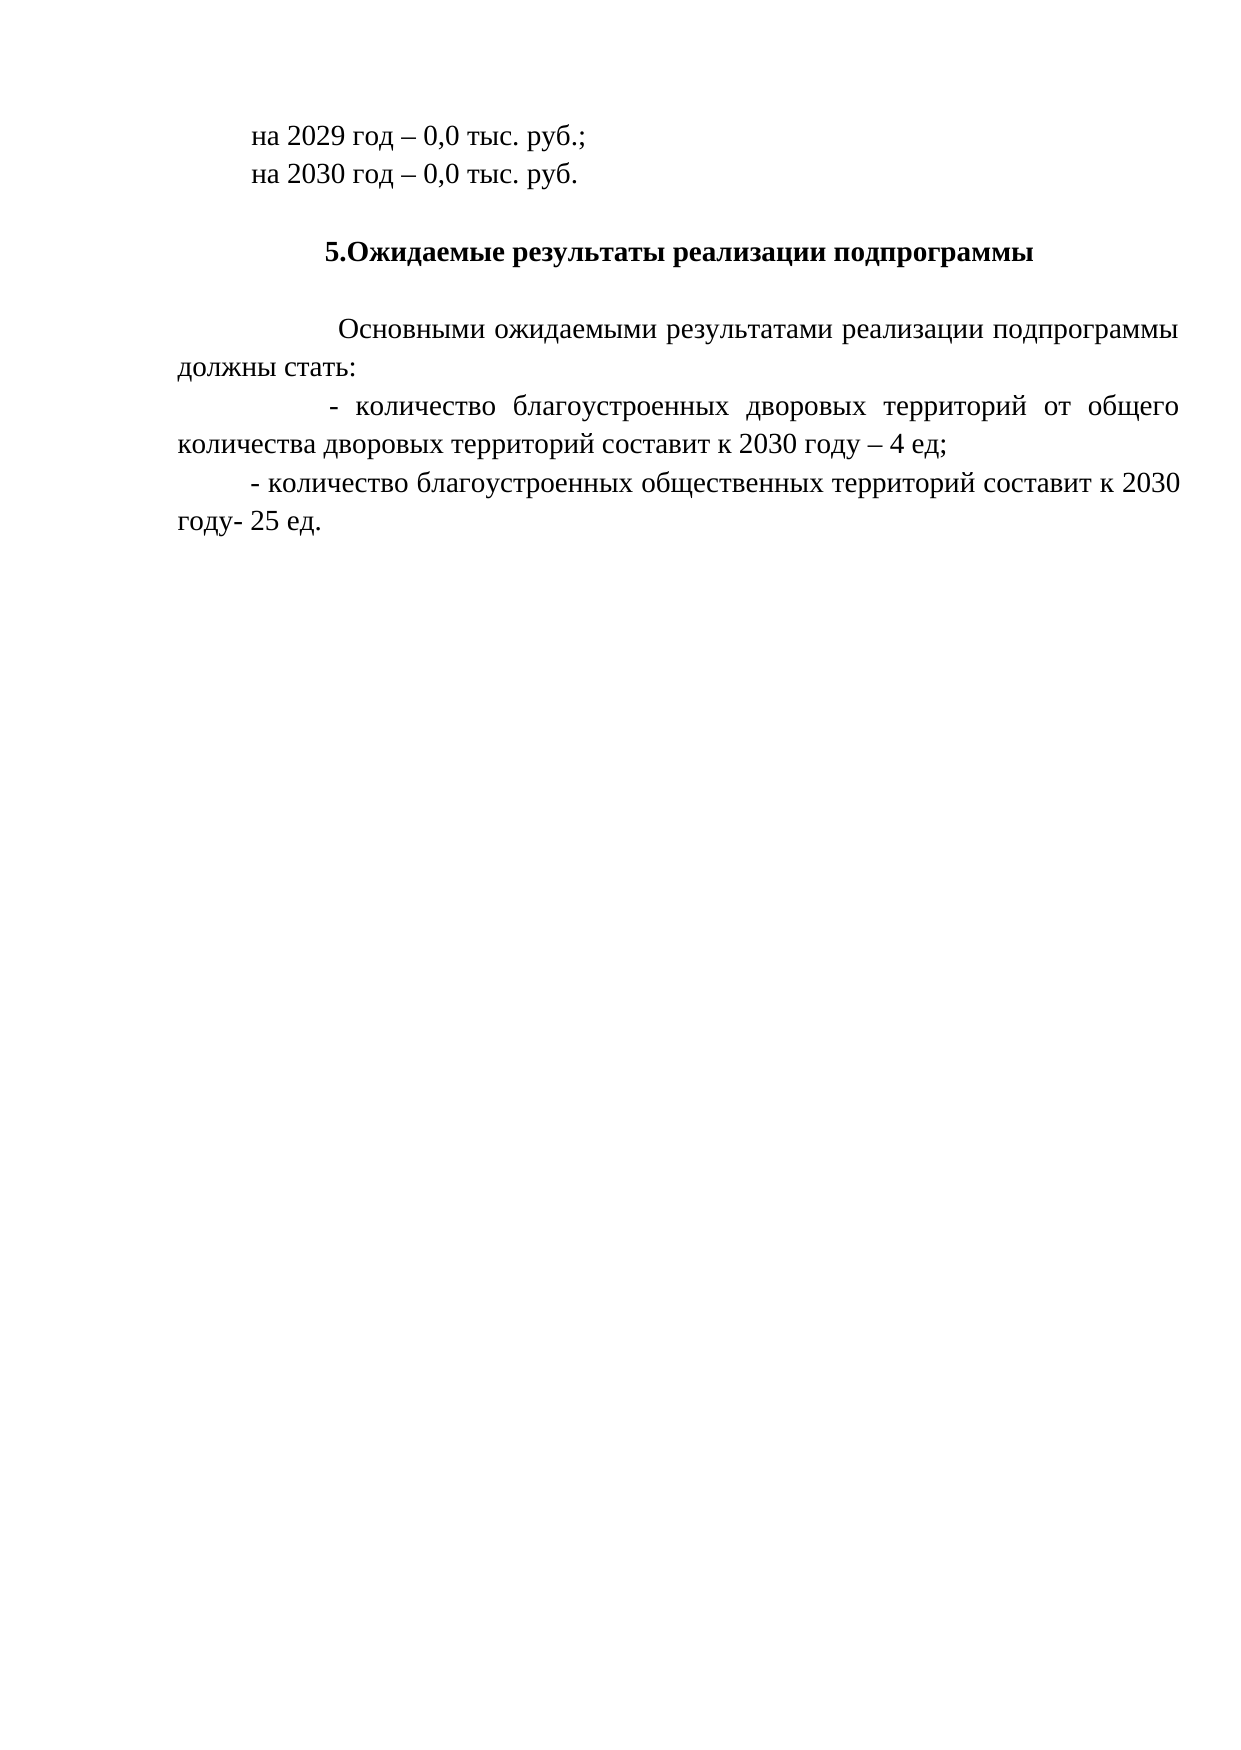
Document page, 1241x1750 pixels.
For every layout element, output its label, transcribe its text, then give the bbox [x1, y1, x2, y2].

text на 2029 год – 0,0 тыс. руб.; [177, 118, 1181, 152]
text - количество благоустроенных общественных территорий составит к 2030 году- 25 ед. [177, 465, 1181, 537]
text на 2030 год – 0,0 тыс. руб. [177, 157, 1181, 190]
text - количество благоустроенных дворовых территорий от общего количества дворовых территорий составит к 2030 году – 4 ед; [177, 388, 1181, 460]
text 5.Ожидаемые результаты реализации подпрограммы [177, 234, 1181, 267]
text Основными ожидаемыми результатами реализации подпрограммы должны стать: [177, 311, 1181, 383]
